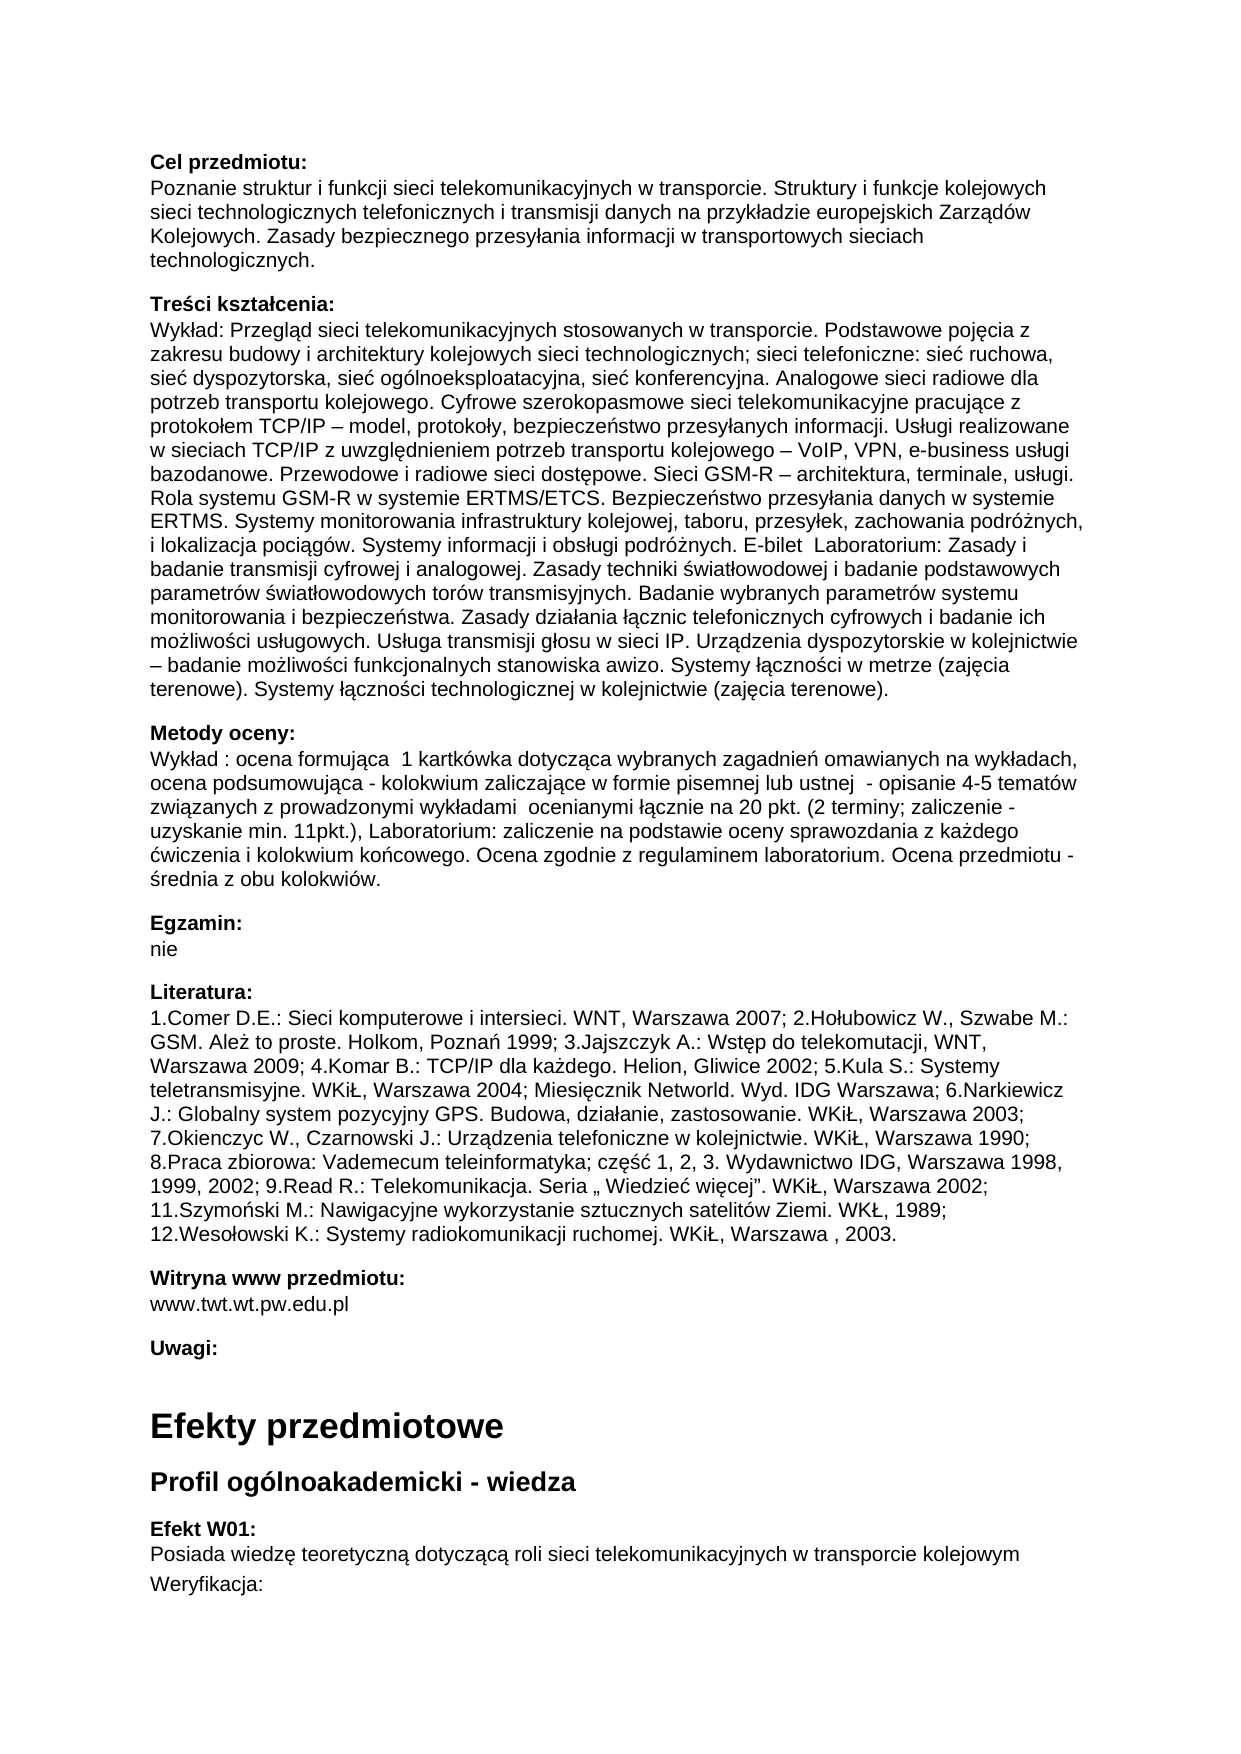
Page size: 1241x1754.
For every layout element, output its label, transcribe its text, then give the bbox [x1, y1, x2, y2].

text 1.Comer D.E.: Sieci komputerowe i intersieci. WNT, Warszawa 2007; 2.Hołubowicz W., Szwabe M.: GSM. Ależ to proste. Holkom, Poznań 1999; 3.Jajszczyk A.: Wstęp do telekomutacji, WNT, Warszawa 2009; 4.Komar B.: TCP/IP dla każdego. Helion, Gliwice 2002; 5.Kula S.: Systemy teletransmisyjne. WKiŁ, Warszawa 2004; Miesięcznik Networld. Wyd. IDG Warszawa; 6.Narkiewicz J.: Globalny system pozycyjny GPS. Budowa, działanie, zastosowanie. WKiŁ, Warszawa 2003; 7.Okienczyc W., Czarnowski J.: Urządzenia telefoniczne w kolejnictwie. WKiŁ, Warszawa 1990; 8.Praca zbiorowa: Vademecum teleinformatyka; część 1, 2, 3. Wydawnictwo IDG, Warszawa 1998, 1999, 2002; 9.Read R.: Telekomunikacja. Seria „ Wiedzieć więcej”. WKiŁ, Warszawa 2002; 11.Szymoński M.: Nawigacyjne wykorzystanie sztucznych satelitów Ziemi. WKŁ, 1989; 12.Wesołowski K.: Systemy radiokomunikacji ruchomej. WKiŁ, Warszawa , 2003. [150, 1006, 1090, 1246]
text Efekt W01: [150, 1517, 1090, 1541]
text Weryfikacja: [150, 1572, 1090, 1596]
text Uwagi: [150, 1335, 1090, 1359]
subtitle Efekty przedmiotowe [150, 1405, 1090, 1446]
text Wykład : ocena formująca 1 kartkówka dotycząca wybranych zagadnień omawianych na wykładach, ocena podsumowująca - kolokwium zaliczające w formie pisemnej lub ustnej - opisanie 4-5 tematów związanych z prowadzonymi wykładami ocenianymi łącznie na 20 pkt. (2 terminy; zaliczenie - uzyskanie min. 11pkt.), Laboratorium: zaliczenie na podstawie oceny sprawozdania z każdego ćwiczenia i kolokwium końcowego. Ocena zgodnie z regulaminem laboratorium. Ocena przedmiotu - średnia z obu kolokwiów. [150, 747, 1090, 891]
text Poznanie struktur i funkcji sieci telekomunikacyjnych w transporcie. Struktury i funkcje kolejowych sieci technologicznych telefonicznych i transmisji danych na przykładzie europejskich Zarządów Kolejowych. Zasady bezpiecznego przesyłania informacji w transportowych sieciach technologicznych. [150, 176, 1090, 272]
text www.twt.wt.pw.edu.pl [150, 1292, 1090, 1316]
text Posiada wiedzę teoretyczną dotyczącą roli sieci telekomunikacyjnych w transporcie kolejowym [150, 1542, 1090, 1566]
text Literatura: [150, 980, 1090, 1004]
text Egzamin: [150, 910, 1090, 934]
text Metody oceny: [150, 721, 1090, 745]
text Treści kształcenia: [150, 292, 1090, 316]
text Cel przedmiotu: [150, 150, 1090, 174]
text nie [150, 936, 1090, 960]
text Witryna www przedmiotu: [150, 1266, 1090, 1289]
text Wykład: Przegląd sieci telekomunikacyjnych stosowanych w transporcie. Podstawowe pojęcia z zakresu budowy i architektury kolejowych sieci technologicznych; sieci telefoniczne: sieć ruchowa, sieć dyspozytorska, sieć ogólnoeksploatacyjna, sieć konferencyjna. Analogowe sieci radiowe dla potrzeb transportu kolejowego. Cyfrowe szerokopasmowe sieci telekomunikacyjne pracujące z protokołem TCP/IP – model, protokoły, bezpieczeństwo przesyłanych informacji. Usługi realizowane w sieciach TCP/IP z uwzględnieniem potrzeb transportu kolejowego – VoIP, VPN, e-business usługi bazodanowe. Przewodowe i radiowe sieci dostępowe. Sieci GSM-R – architektura, terminale, usługi. Rola systemu GSM-R w systemie ERTMS/ETCS. Bezpieczeństwo przesyłania danych w systemie ERTMS. Systemy monitorowania infrastruktury kolejowej, taboru, przesyłek, zachowania podróżnych, i lokalizacja pociągów. Systemy informacji i obsługi podróżnych. E-bilet Laboratorium: Zasady i badanie transmisji cyfrowej i analogowej. Zasady techniki światłowodowej i badanie podstawowych parametrów światłowodowych torów transmisyjnych. Badanie wybranych parametrów systemu monitorowania i bezpieczeństwa. Zasady działania łącznic telefonicznych cyfrowych i badanie ich możliwości usługowych. Usługa transmisji głosu w sieci IP. Urządzenia dyspozytorskie w kolejnictwie – badanie możliwości funkcjonalnych stanowiska awizo. Systemy łączności w metrze (zajęcia terenowe). Systemy łączności technologicznej w kolejnictwie (zajęcia terenowe). [150, 318, 1090, 701]
subtitle Profil ogólnoakademicki - wiedza [150, 1466, 1090, 1497]
